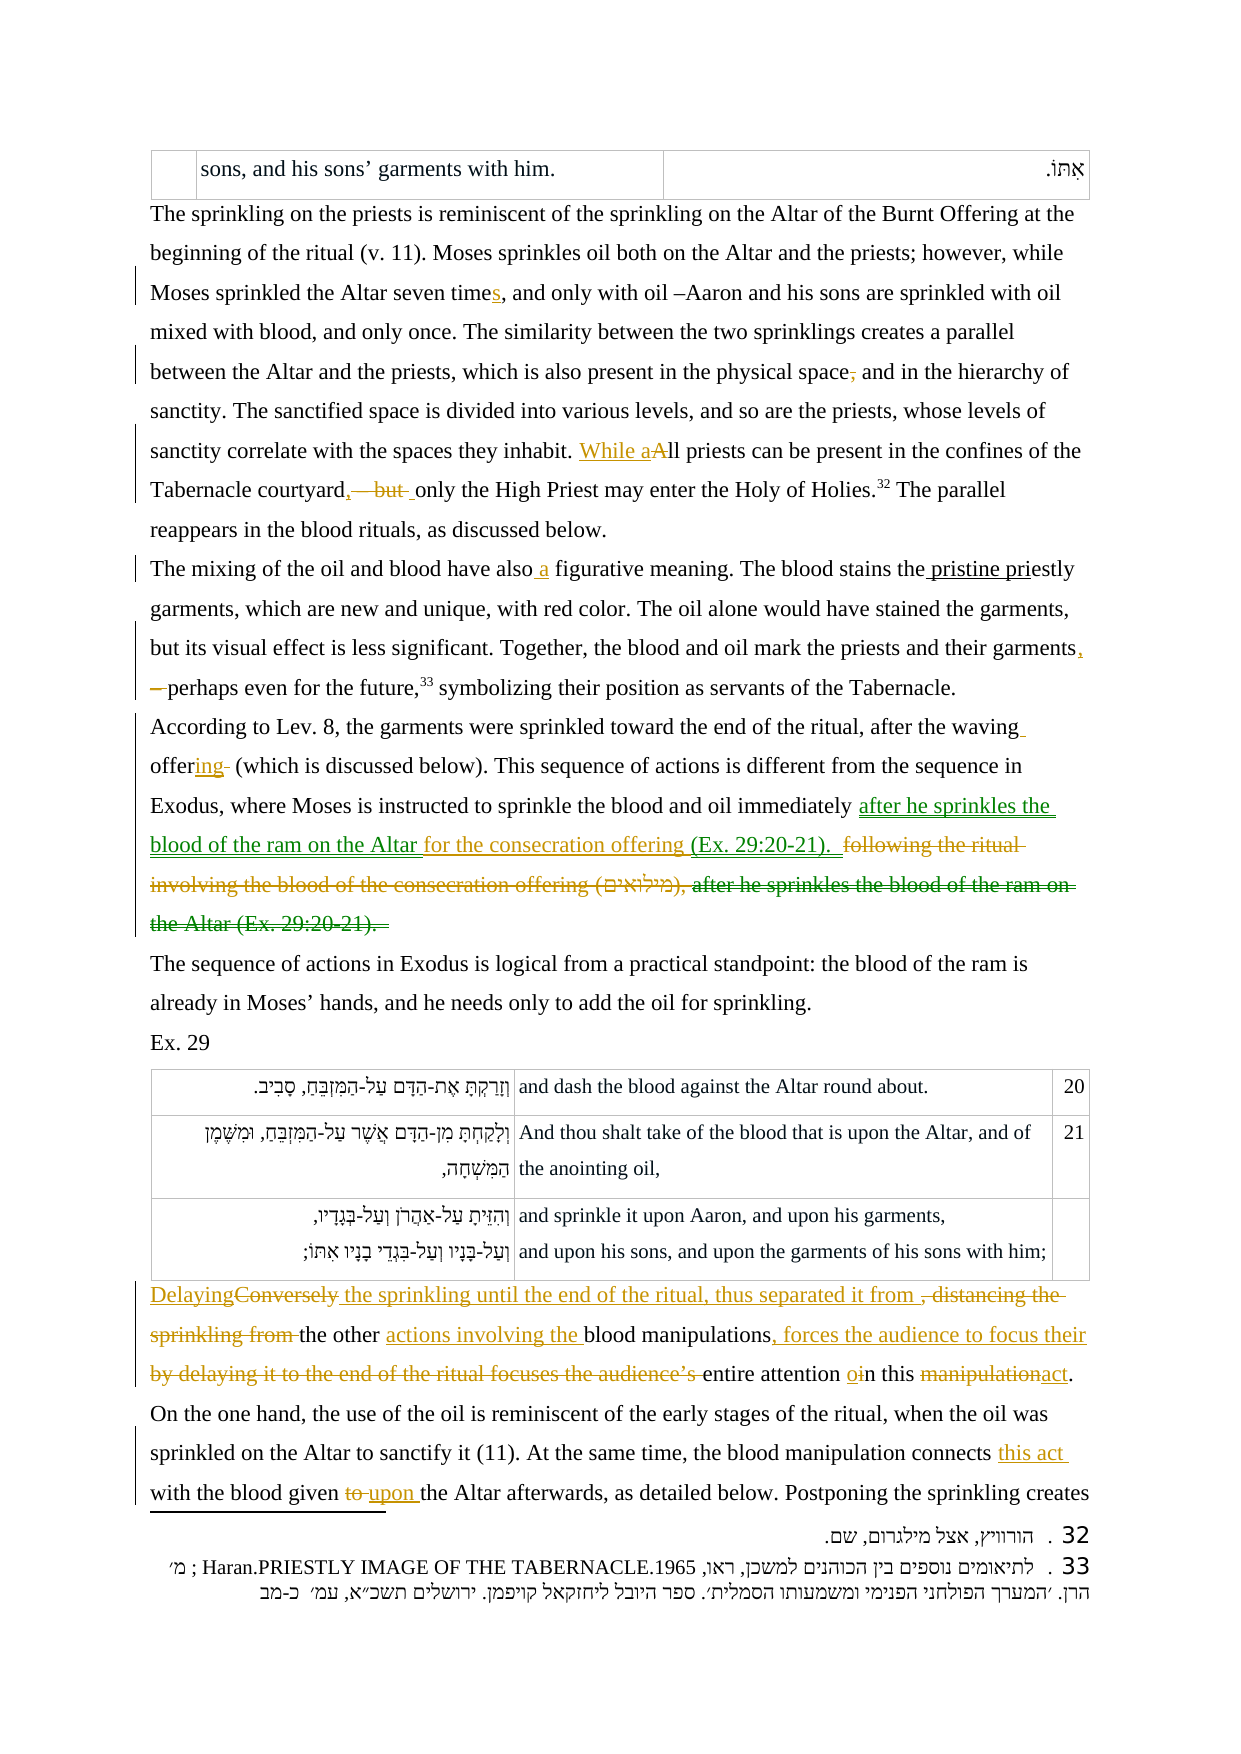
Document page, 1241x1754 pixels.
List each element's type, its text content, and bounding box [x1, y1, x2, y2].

table_header 20 [1053, 1070, 1089, 1115]
table_cell And thou shalt take of the blood that is upon the Altar, and of the anointing oil, [515, 1116, 1052, 1198]
text According to Lev. 8, the garments were sprinkled toward the end of the ritual, after the wavingoffer (which is discussed below). This sequence of actions is different from the sequence in Exodus, where Moses is instructed to sprinkle the blood and oil immediately [150, 713, 1090, 937]
table_cell 21 [1053, 1116, 1089, 1198]
table_cell [1053, 1199, 1089, 1280]
text The mixing of the oil and blood have also figurative meaning. The blood stains the pristine priestly garments, which are new and unique, with red color. The oil alone would have stained the garments, but its visual effect is less significant. Together, the blood and oil mark the priests and their garments perhaps even for the future, symbolizing their position as servants of the Tabernacle. [150, 555, 1090, 700]
table_cell וְהִזֵּיתָ עַל-אַהֲרֹן וְעַל-בְּגָדָיו, וְעַל-בָּנָיו וְעַל-בִּגְדֵי בָנָיו אִתּוֹ; [152, 1199, 514, 1280]
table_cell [664, 151, 1089, 199]
table_cell and sprinkle it upon Aaron, and upon his garments, and upon his sons, and upon the garments of his sons with him; [515, 1199, 1052, 1280]
table_cell [152, 151, 196, 199]
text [150, 1281, 1090, 1505]
text Ex. 29 [150, 1029, 1090, 1055]
text The sequence of actions in Exodus is logical from a practical standpoint: the blood of the ram is already in Moses’ hands, and he needs only to add the oil for sprinkling. [150, 950, 1090, 1016]
text The sprinkling on the priests is reminiscent of the sprinkling on the Altar of the Burnt Offering at the beginning of the ritual (v. 11). Moses sprinkles oil both on the Altar and the priests; however, while Moses sprinkled the Altar seven time, and only with oil –Aaron and his sons are sprinkled with oil mixed with blood, and only once. The similarity between the two sprinklings creates a parallel between the Altar and the priests, which is also present in the physical space and in the hierarchy of sanctity. The sanctified space is divided into various levels, and so are the priests, whose levels of sanctity correlate with the spaces they inhabit. ll priests can be present in the confines of the Tabernacle courtyardonly the High Priest may enter the Holy of Holies. The parallel reappears in the blood rituals, as discussed below. [150, 200, 1090, 542]
table_header וְזָרַקְתָּ אֶת-הַדָּם עַל-הַמִּזְבֵּחַ, סָבִיב. [152, 1070, 514, 1115]
table_cell וְלָקַחְתָּ מִן-הַדָּם אֲשֶׁר עַל-הַמִּזְבֵּחַ, וּמִשֶּׁמֶן הַמִּשְׁחָה, [152, 1116, 514, 1198]
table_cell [197, 151, 663, 199]
table_header and dash the blood against the Altar round about. [515, 1070, 1052, 1115]
